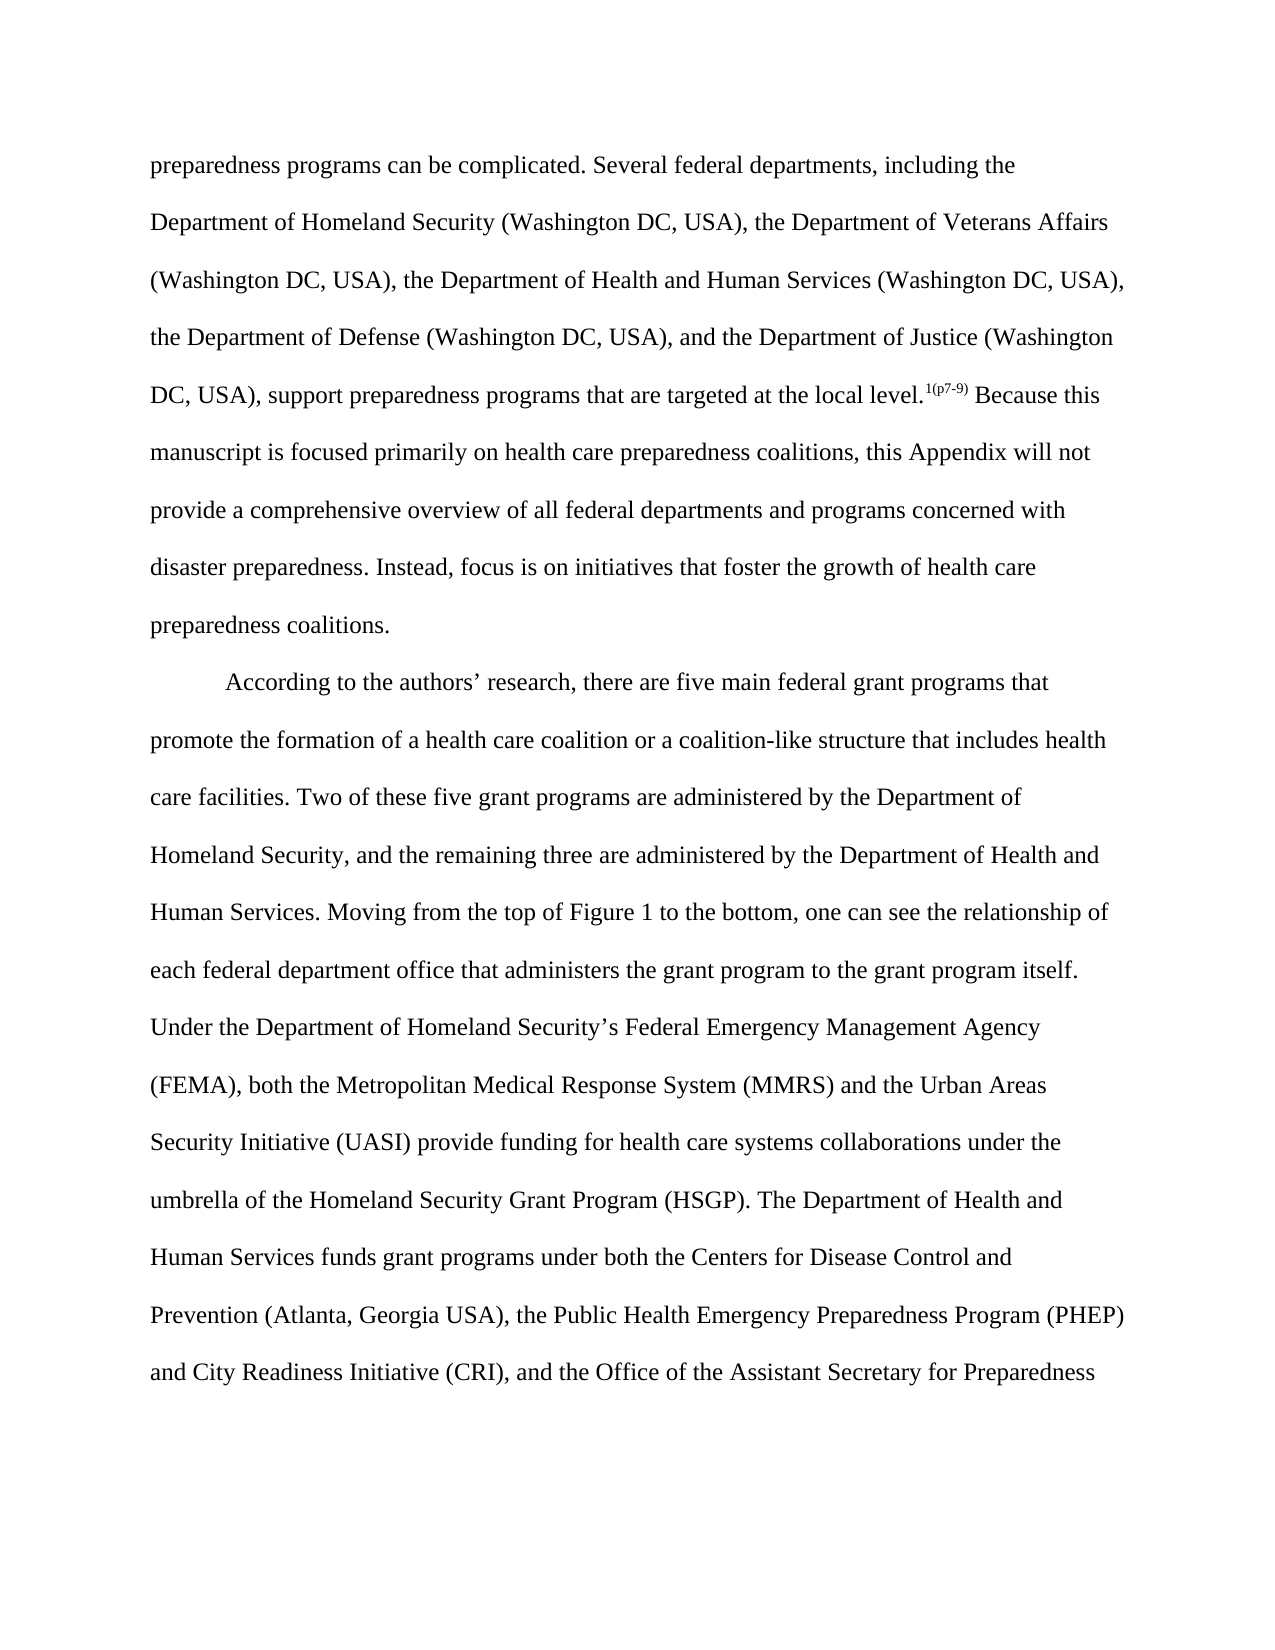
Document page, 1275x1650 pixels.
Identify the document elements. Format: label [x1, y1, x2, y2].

text [150, 667, 1125, 1386]
text [150, 150, 1125, 639]
